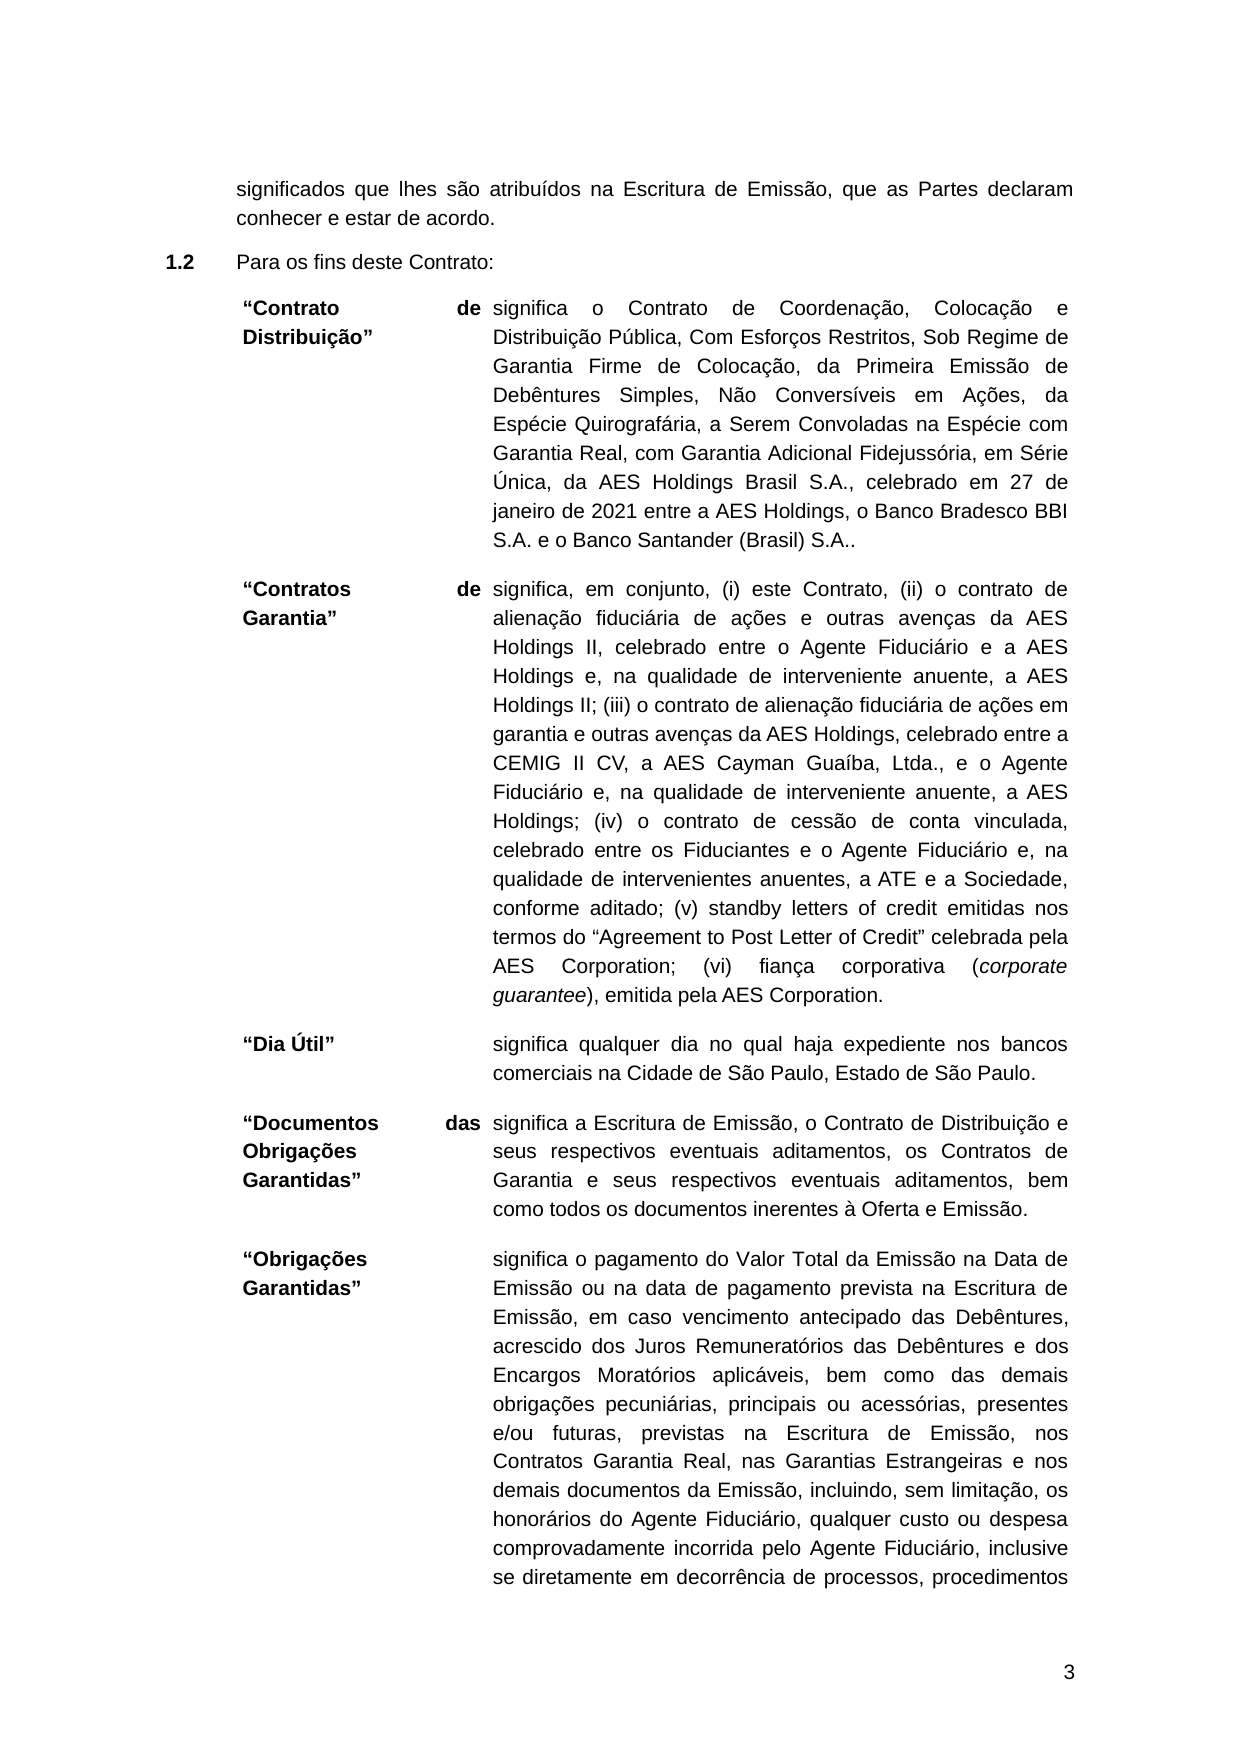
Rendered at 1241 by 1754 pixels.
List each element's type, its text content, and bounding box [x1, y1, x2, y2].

table_cell “Contratos de Garantia” [236, 574, 487, 1029]
table_cell significa a Escritura de Emissão, o Contrato de Distribuição e seus respectivos eventuais aditamentos, os Contratos de Garantia e seus respectivos eventuais aditamentos, bem como todos os documentos inerentes à Oferta e Emissão. [487, 1108, 1075, 1244]
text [165, 177, 1075, 230]
table_cell significa qualquer dia no qual haja expediente nos bancos comerciais na Cidade de São Paulo, Estado de São Paulo. [487, 1029, 1075, 1107]
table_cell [236, 1244, 487, 1592]
table_header significa o Contrato de Coordenação, Colocação e Distribuição Pública, Com Esforços Restritos, Sob Regime de Garantia Firme de Colocação, da Primeira Emissão de Debêntures Simples, Não Conversíveis em Ações, da Espécie Quirografária, a Serem Convoladas na Espécie com Garantia Real, com Garantia Adicional Fidejussória, em Série Única, da AES Holdings Brasil S.A., celebrado em 27 de janeiro de 2021 entre a AES Holdings, o Banco Bradesco BBI S.A. e o Banco Santander (Brasil) S.A.. [487, 293, 1075, 574]
table_cell “Documentos das Obrigações Garantidas” [236, 1108, 487, 1244]
table_cell significa, em conjunto, (i) este Contrato, (ii) o contrato de alienação fiduciária de ações e outras avenças da AES Holdings II, celebrado entre o Agente Fiduciário e a AES Holdings e, na qualidade de interveniente anuente, a AES Holdings II; (iii) o contrato de alienação fiduciária de ações em garantia e outras avenças da AES Holdings, celebrado entre a CEMIG II CV, a AES Cayman Guaíba, Ltda., e o Agente Fiduciário e, na qualidade de interveniente anuente, a AES Holdings; (iv) o contrato de cessão de conta vinculada, celebrado entre os Fiduciantes e o Agente Fiduciário e, na qualidade de intervenientes anuentes, a ATE e a Sociedade, conforme aditado; (v) standby letters of credit emitidas nos termos do “Agreement to Post Letter of Credit” celebrada pela AES Corporation; (vi) fiança corporativa (corporate guarantee), emitida pela AES Corporation. [487, 574, 1075, 1029]
table_header “Contrato de Distribuição” [236, 293, 487, 574]
text Para os fins deste Contrato: [165, 250, 1075, 274]
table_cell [487, 1244, 1075, 1592]
table_cell “Dia Útil” [236, 1029, 487, 1107]
